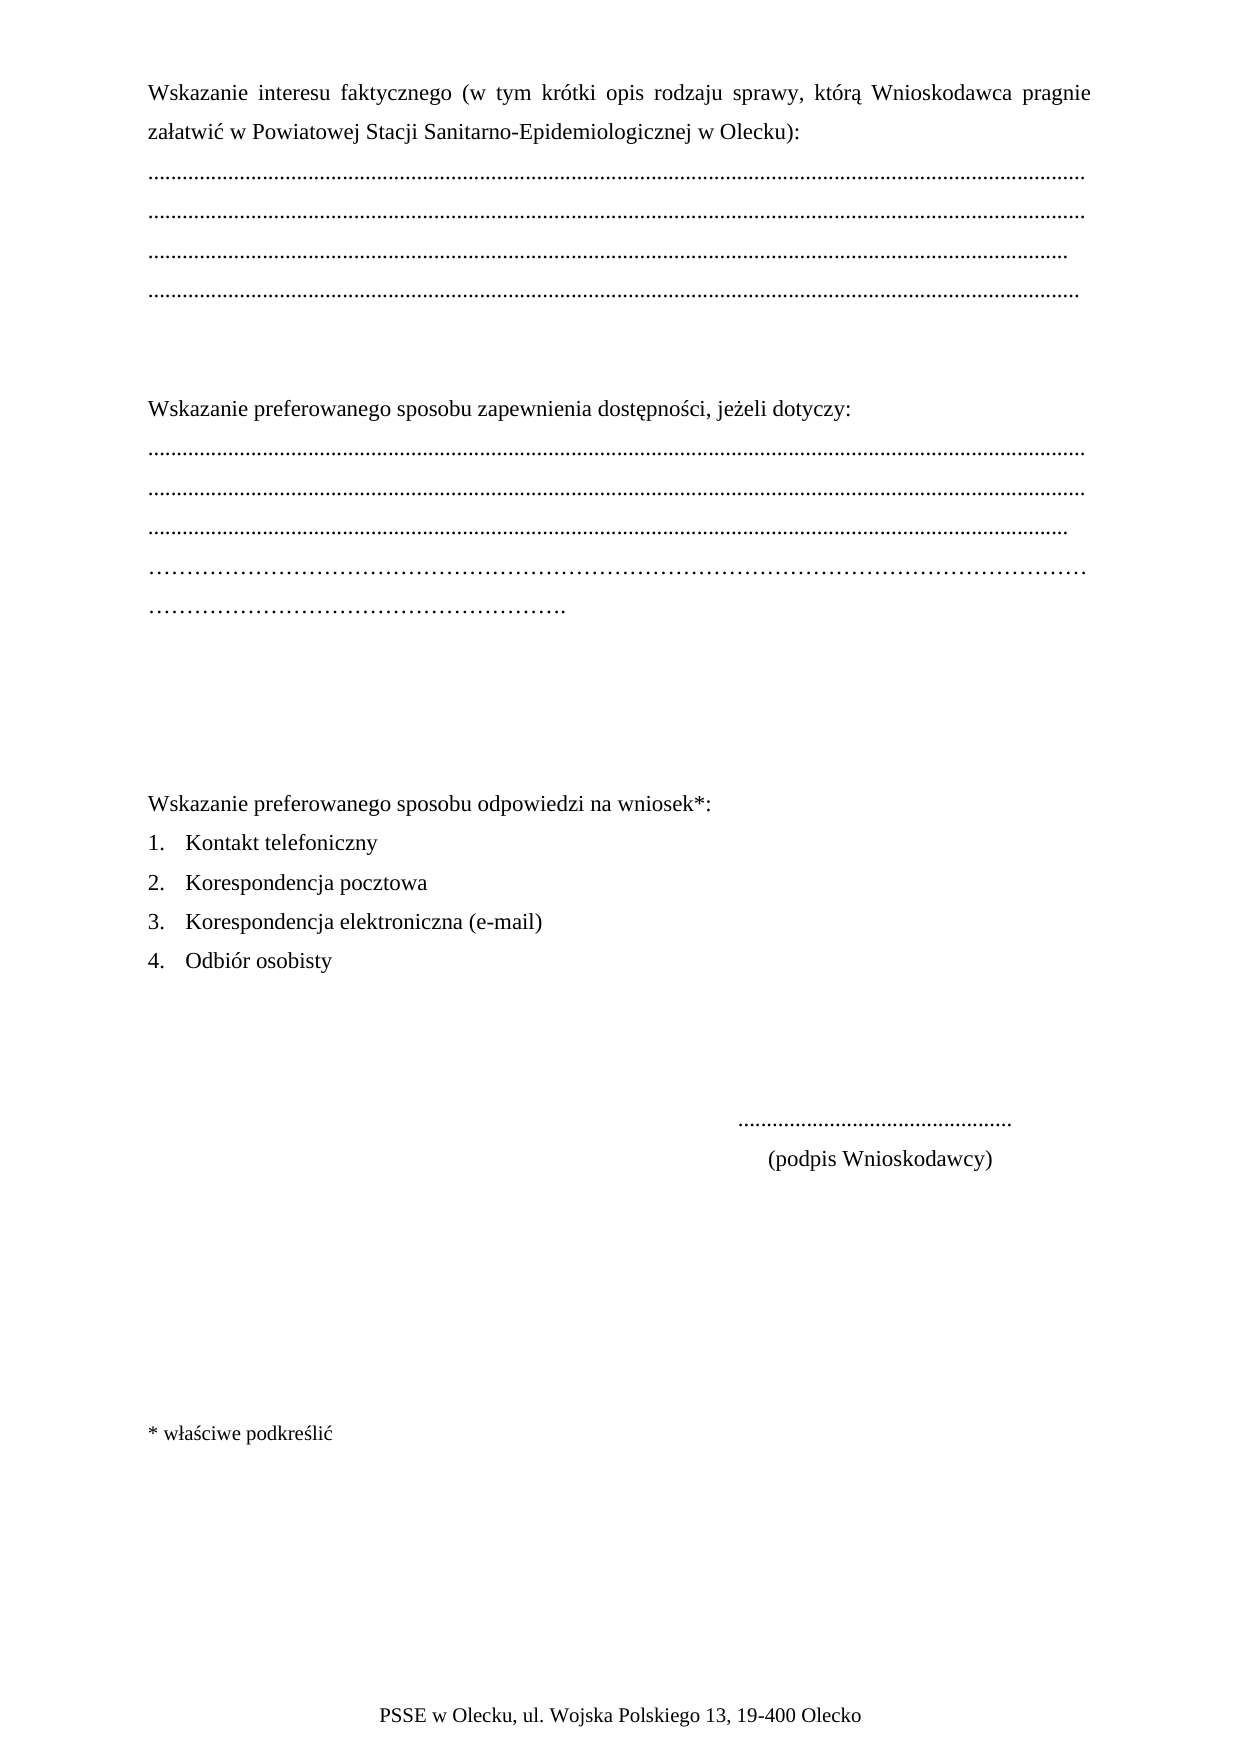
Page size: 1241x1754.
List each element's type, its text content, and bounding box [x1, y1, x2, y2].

list Korespondencja pocztowa [148, 868, 1093, 895]
text ……………………………………………………………………………………………………………………………………………………………. [148, 553, 1093, 618]
list Korespondencja elektroniczna (e-mail) [148, 908, 1093, 934]
text ................................................................................................................................................................... [148, 276, 1093, 303]
text (podpis Wnioskodawcy) [768, 1145, 1093, 1171]
text Wskazanie preferowanego sposobu zapewnienia dostępności, jeżeli dotyczy: [148, 395, 1093, 421]
text Wskazanie interesu faktycznego (w tym krótki opis rodzaju sprawy, którą Wnioskodawca pragnie załatwić w Powiatowej Stacji Sanitarno-Epidemiologicznej w Olecku): [148, 79, 1093, 145]
text ................................................ [738, 1105, 1093, 1132]
list Odbiór osobisty [148, 947, 1093, 974]
text * właściwe podkreślić [148, 1421, 1093, 1445]
list Kontakt telefoniczny [148, 829, 1093, 855]
text Wskazanie preferowanego sposobu odpowiedzi na wniosek*: [148, 789, 1093, 816]
